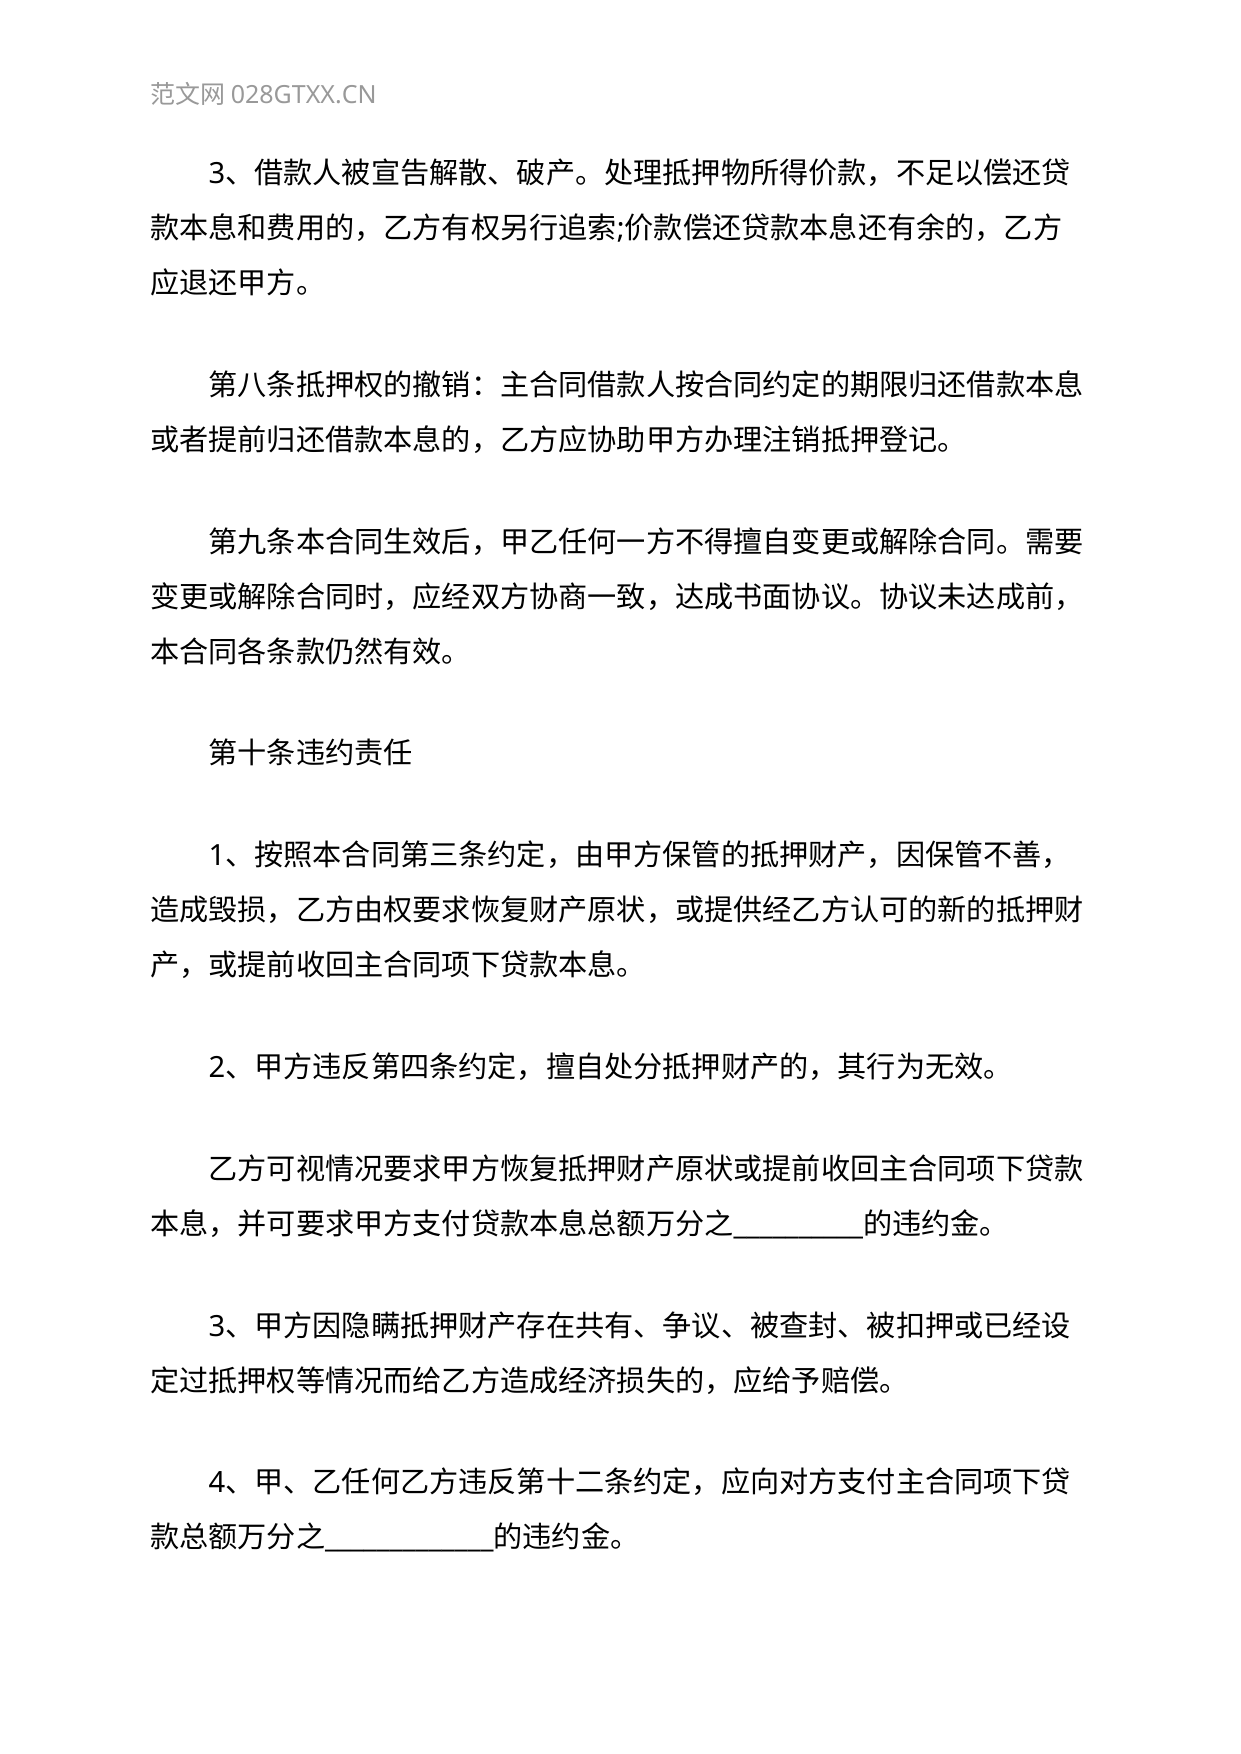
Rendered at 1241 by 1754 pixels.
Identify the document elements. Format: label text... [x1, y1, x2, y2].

text 1、按照本合同第三条约定，由甲方保管的抵押财产，因保管不善，造成毁损，乙方由权要求恢复财产原状，或提供经乙方认可的新的抵押财产，或提前收回主合同项下贷款本息。 [150, 832, 1090, 984]
text 4、甲、乙任何乙方违反第十二条约定，应向对方支付主合同项下贷款总额万分之_____________的违约金。 [150, 1459, 1090, 1556]
text 第十条违约责任 [150, 730, 1090, 772]
text 2、甲方违反第四条约定，擅自处分抵押财产的，其行为无效。 [150, 1043, 1090, 1086]
text 3、借款人被宣告解散、破产。处理抵押物所得价款，不足以偿还贷款本息和费用的，乙方有权另行追索;价款偿还贷款本息还有余的，乙方应退还甲方。 [150, 150, 1090, 302]
text 乙方可视情况要求甲方恢复抵押财产原状或提前收回主合同项下贷款本息，并可要求甲方支付贷款本息总额万分之__________的违约金。 [150, 1145, 1090, 1243]
text 第九条本合同生效后，甲乙任何一方不得擅自变更或解除合同。需要变更或解除合同时，应经双方协商一致，达成书面协议。协议未达成前，本合同各条款仍然有效。 [150, 518, 1090, 671]
text 第八条抵押权的撤销：主合同借款人按合同约定的期限归还借款本息或者提前归还借款本息的，乙方应协助甲方办理注销抵押登记。 [150, 362, 1090, 459]
text 3、甲方因隐瞒抵押财产存在共有、争议、被查封、被扣押或已经设定过抵押权等情况而给乙方造成经济损失的，应给予赔偿。 [150, 1302, 1090, 1399]
